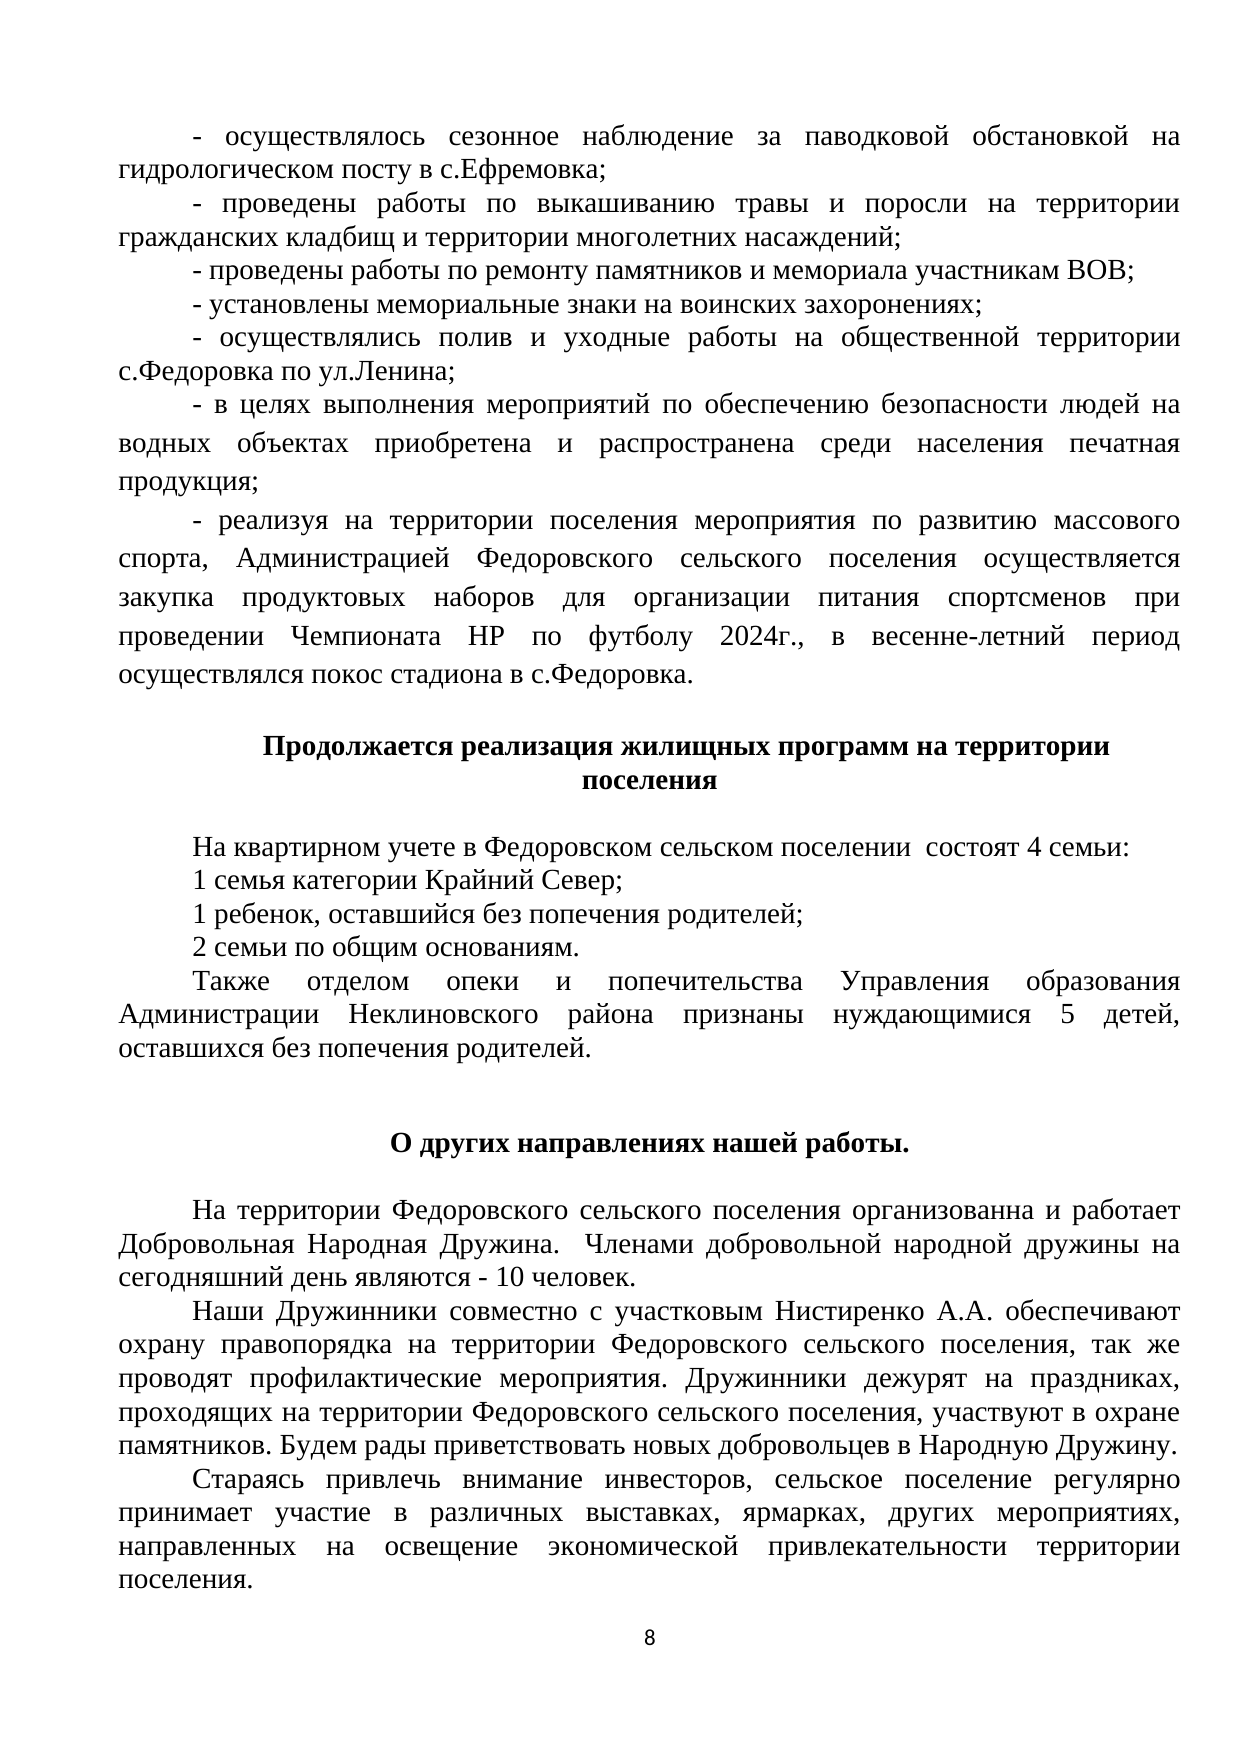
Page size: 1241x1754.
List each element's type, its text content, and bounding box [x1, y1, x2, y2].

text Также отделом опеки и попечительства Управления образования Администрации Неклиновского района признаны нуждающимися 5 детей, оставшихся без попечения родителей. [118, 963, 1181, 1064]
text - проведены работы по ремонту памятников и мемориала участникам ВОВ; [118, 252, 1181, 286]
text 1 ребенок, оставшийся без попечения родителей; [118, 896, 1181, 929]
text Наши Дружинники совместно с участковым Нистиренко А.А. обеспечивают охрану правопорядка на территории Федоровского сельского поселения, так же проводят профилактические мероприятия. Дружинники дежурят на праздниках, проходящих на территории Федоровского сельского поселения, участвуют в охране памятников. Будем рады приветствовать новых добровольцев в Народную Дружину. [118, 1293, 1181, 1461]
text Стараясь привлечь внимание инвесторов, сельское поселение регулярно принимает участие в различных выставках, ярмарках, других мероприятиях, направленных на освещение экономической привлекательности территории поселения. [118, 1461, 1181, 1595]
text - в целях выполнения мероприятий по обеспечению безопасности людей на водных объектах приобретена и распространена среди населения печатная продукция; [118, 386, 1181, 497]
text - проведены работы по выкашиванию травы и поросли на территории гражданских кладбищ и территории многолетних насаждений; [118, 185, 1181, 252]
text - реализуя на территории поселения мероприятия по развитию массового спорта, Администрацией Федоровского сельского поселения осуществляется закупка продуктовых наборов для организации питания спортсменов при проведении Чемпионата НР по футболу 2024г., в весенне-летний период осуществлялся покос стадиона в с.Федоровка. [118, 502, 1181, 690]
text 1 семья категории Крайний Север; [118, 862, 1181, 896]
text Продолжается реализация жилищных программ на территории поселения [118, 728, 1181, 795]
text 2 семьи по общим основаниям. [118, 929, 1181, 963]
text На квартирном учете в Федоровском сельском поселении состоят 4 семьи: [118, 829, 1181, 862]
text - осуществлялись полив и уходные работы на общественной территории с.Федоровка по ул.Ленина; [118, 319, 1181, 386]
text На территории Федоровского сельского поселения организованна и работает Добровольная Народная Дружина. Членами добровольной народной дружины на сегодняшний день являются - 10 человек. [118, 1192, 1181, 1293]
text - осуществлялось сезонное наблюдение за паводковой обстановкой на гидрологическом посту в с.Ефремовка; [118, 118, 1181, 185]
text - установлены мемориальные знаки на воинских захоронениях; [118, 286, 1181, 319]
text О других направлениях нашей работы. [118, 1125, 1181, 1159]
